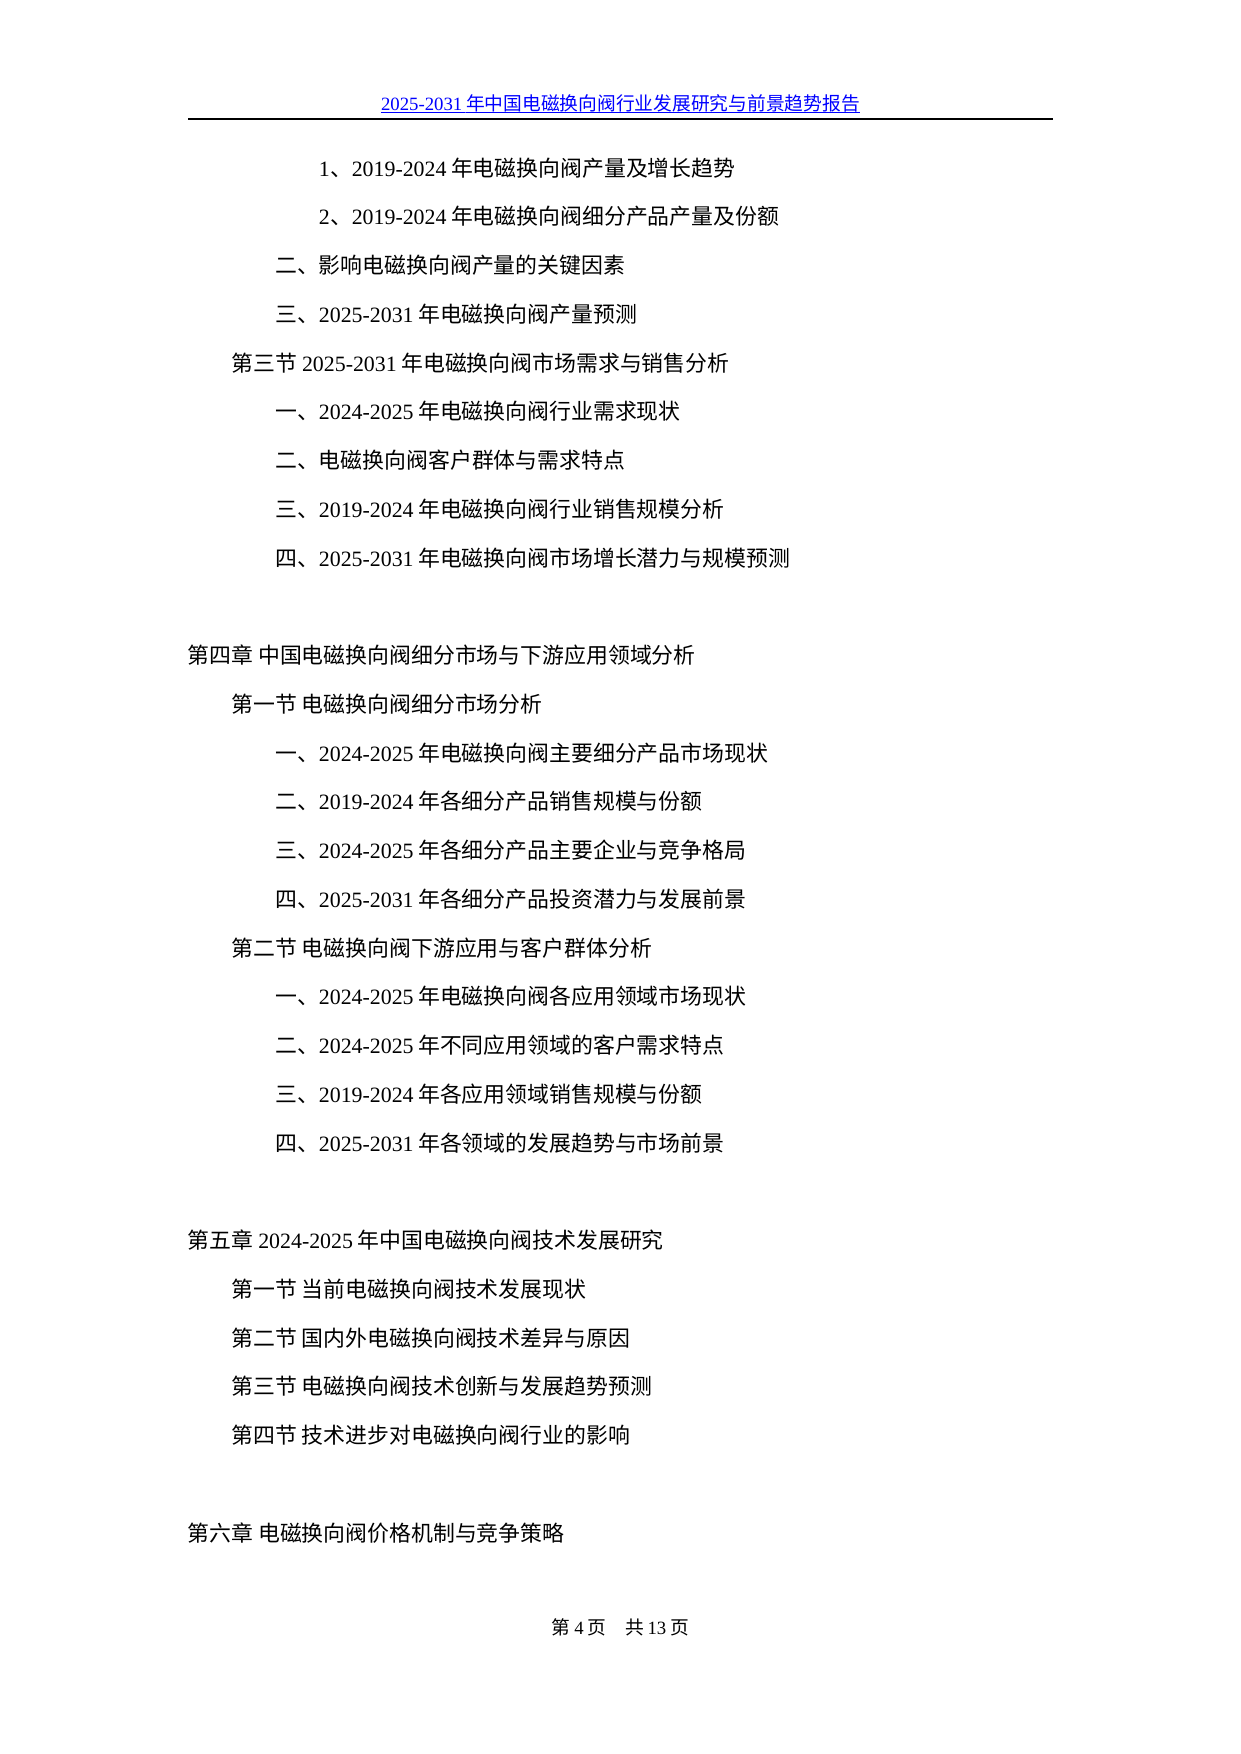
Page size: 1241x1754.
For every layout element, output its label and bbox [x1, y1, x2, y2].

text [187, 150, 1053, 1548]
